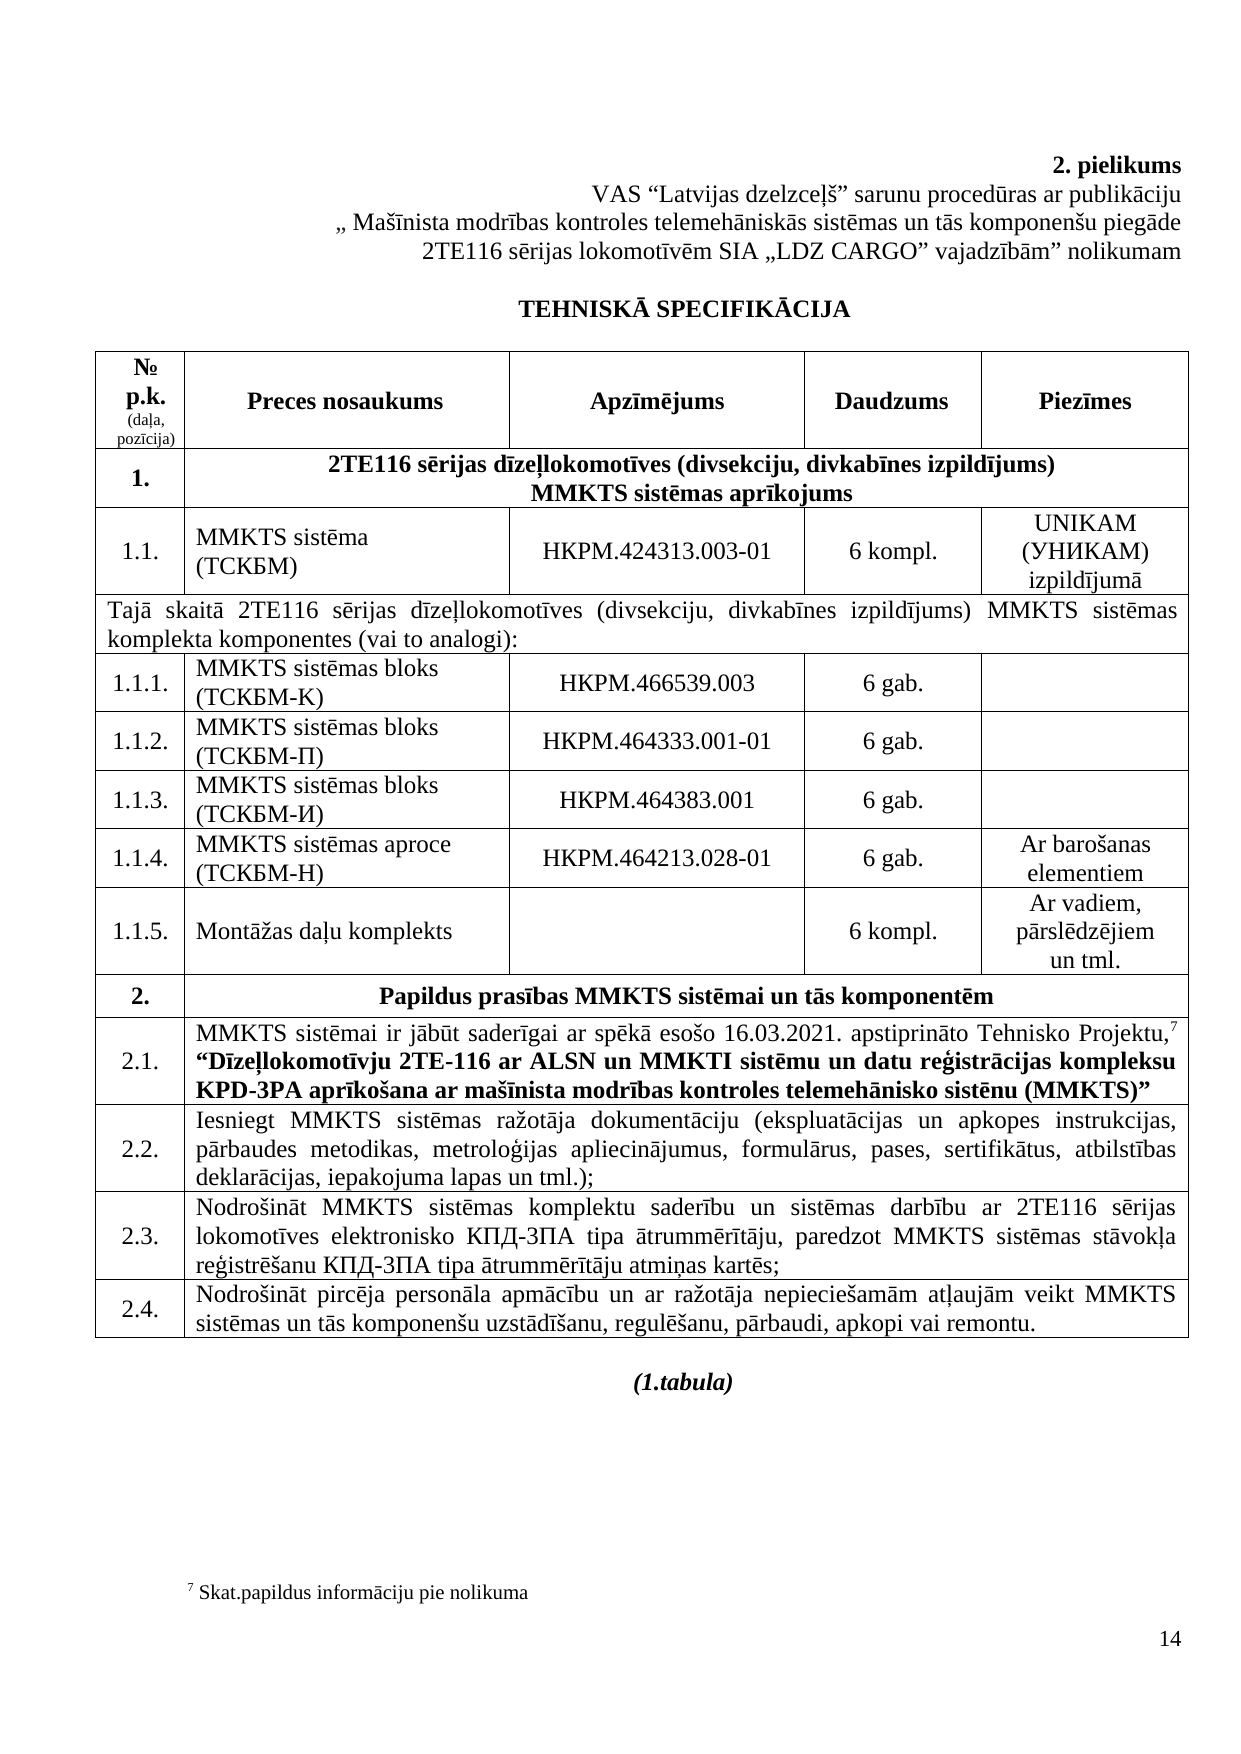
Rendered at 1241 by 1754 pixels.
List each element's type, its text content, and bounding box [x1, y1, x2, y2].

table_cell НКРМ.464213.028-01 [510, 829, 804, 887]
table_header № p.k. (daļa, pozīcija) [96, 352, 184, 448]
table_cell MMKTS sistēmas bloks (ТСКБМ-И) [185, 771, 509, 828]
table_cell 2.2. [96, 1105, 184, 1191]
table_cell НКРМ.464383.001 [510, 771, 804, 828]
text (1.tabula) [187, 1367, 1181, 1396]
table_cell UNIKAM (УНИКАМ) izpildījumā [982, 508, 1188, 594]
text „ Mašīnista modrības kontroles telemehāniskās sistēmas un tās komponenšu piegāde [187, 207, 1181, 236]
text TEHNISKĀ SPECIFIKĀCIJA [187, 294, 1181, 322]
table_cell 6 gab. [805, 771, 981, 828]
table_cell Ar barošanas elementiem [982, 829, 1188, 887]
table_header Preces nosaukums [185, 352, 509, 448]
text VAS “Latvijas dzelzceļš” sarunu procedūras ar publikāciju [187, 179, 1181, 207]
table_cell MMKTS sistēmai ir jābūt saderīgai ar spēkā esošo 16.03.2021. apstiprināto Tehnisko Projektu, “Dīzeļlokomotīvju 2TE-116 ar ALSN un MMKTI sistēmu un datu reģistrācijas kompleksu KPD-3PA aprīkošana ar mašīnista modrības kontroles telemehānisko sistēnu (MMKTS)” [185, 1018, 1188, 1104]
table_cell Iesniegt MMKTS sistēmas ražotāja dokumentāciju (ekspluatācijas un apkopes instrukcijas, pārbaudes metodikas, metroloģijas apliecinājumus, formulārus, pases, sertifikātus, atbilstības deklarācijas, iepakojuma lapas un tml.); [185, 1105, 1188, 1191]
table_cell 1.1.1. [96, 654, 184, 711]
table_cell 6 kompl. [805, 508, 981, 594]
table_cell НКРМ.466539.003 [510, 654, 804, 711]
table_cell НКРМ.464333.001-01 [510, 712, 804, 769]
table_cell 6 gab. [805, 712, 981, 769]
table_cell MMKTS sistēmas aproce (ТСКБМ-Н) [185, 829, 509, 887]
table_cell MMKTS sistēma (ТСКБМ) [185, 508, 509, 594]
table_cell 2TE116 sērijas dīzeļlokomotīves (divsekciju, divkabīnes izpildījums) MMKTS sistēmas aprīkojums [185, 449, 1188, 507]
table_cell Nodrošināt MMKTS sistēmas komplektu saderību un sistēmas darbību ar 2TE116 sērijas lokomotīves elektronisko КПД-3ПA tipa ātrummērītāju, paredzot MMKTS sistēmas stāvokļa reģistrēšanu КПД-3ПA tipa ātrummērītāju atmiņas kartēs; [185, 1192, 1188, 1278]
table_cell Papildus prasības MMKTS sistēmai un tās komponentēm [185, 975, 1188, 1017]
table_cell 1.1. [96, 508, 184, 594]
table_cell 1.1.2. [96, 712, 184, 769]
table_cell Nodrošināt pircēja personāla apmācību un ar ražotāja nepieciešamām atļaujām veikt MMKTS sistēmas un tās komponenšu uzstādīšanu, regulēšanu, pārbaudi, apkopi vai remontu. [185, 1280, 1188, 1337]
table_cell MMKTS sistēmas bloks (ТСКБМ-K) [185, 654, 509, 711]
table_cell 1.1.4. [96, 829, 184, 887]
table_cell Tajā skaitā 2TE116 sērijas dīzeļlokomotīves (divsekciju, divkabīnes izpildījums) MMKTS sistēmas komplekta komponentes (vai to analogi): [96, 595, 1188, 652]
table_cell 1.1.5. [96, 888, 184, 974]
table_cell 6 gab. [805, 829, 981, 887]
table_cell Ar vadiem, pārslēdzējiem un tml. [982, 888, 1188, 974]
table_header Piezīmes [982, 352, 1188, 448]
table_cell 2.4. [96, 1280, 184, 1337]
table_cell [982, 654, 1188, 711]
table_cell [982, 712, 1188, 769]
text 2. pielikums [187, 150, 1181, 179]
table_cell 2.3. [96, 1192, 184, 1278]
table_cell Montāžas daļu komplekts [185, 888, 509, 974]
table_cell 6 gab. [805, 654, 981, 711]
table_cell 6 kompl. [805, 888, 981, 974]
table_cell MMKTS sistēmas bloks (ТСКБМ-П) [185, 712, 509, 769]
table_cell НКРМ.424313.003-01 [510, 508, 804, 594]
table_cell 2.1. [96, 1018, 184, 1104]
table_header Daudzums [805, 352, 981, 448]
table_cell 2. [96, 975, 184, 1017]
table_cell [982, 771, 1188, 828]
table_header Apzīmējums [510, 352, 804, 448]
text 2TE116 sērijas lokomotīvēm SIA „LDZ CARGO” vajadzībām” nolikumam [187, 236, 1181, 265]
table_cell [510, 888, 804, 974]
table_cell 1.1.3. [96, 771, 184, 828]
table_cell 1. [96, 449, 184, 507]
